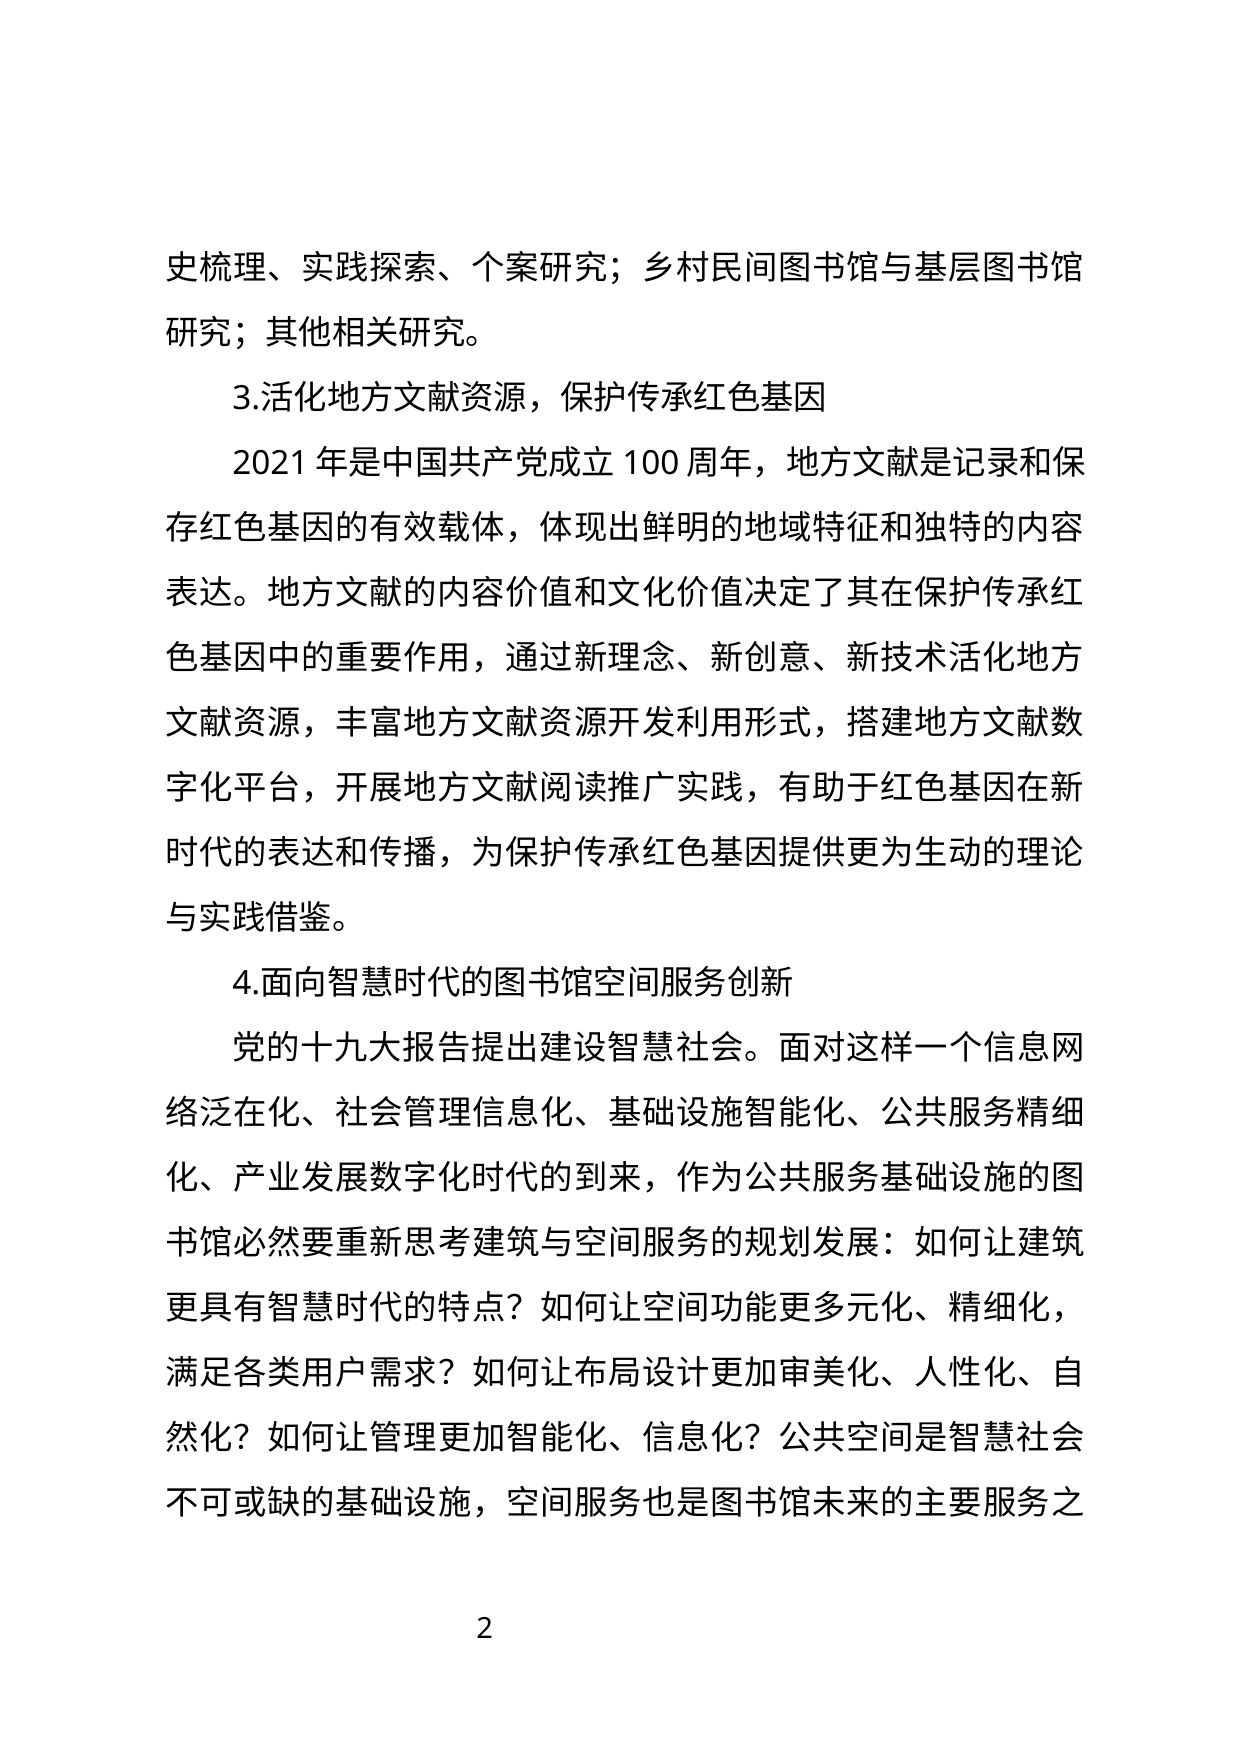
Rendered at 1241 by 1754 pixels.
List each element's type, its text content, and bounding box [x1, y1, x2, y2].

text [165, 1013, 1087, 1533]
text 4.面向智慧时代的图书馆空间服务创新 [165, 948, 1087, 1013]
text 2021年是中国共产党成立100周年，地方文献是记录和保存红色基因的有效载体，体现出鲜明的地域特征和独特的内容表达。地方文献的内容价值和文化价值决定了其在保护传承红色基因中的重要作用，通过新理念、新创意、新技术活化地方文献资源，丰富地方文献资源开发利用形式，搭建地方文献数字化平台，开展地方文献阅读推广实践，有助于红色基因在新时代的表达和传播，为保护传承红色基因提供更为生动的理论与实践借鉴。 [165, 428, 1087, 948]
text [165, 233, 1087, 363]
text 3.活化地方文献资源，保护传承红色基因 [165, 363, 1087, 428]
